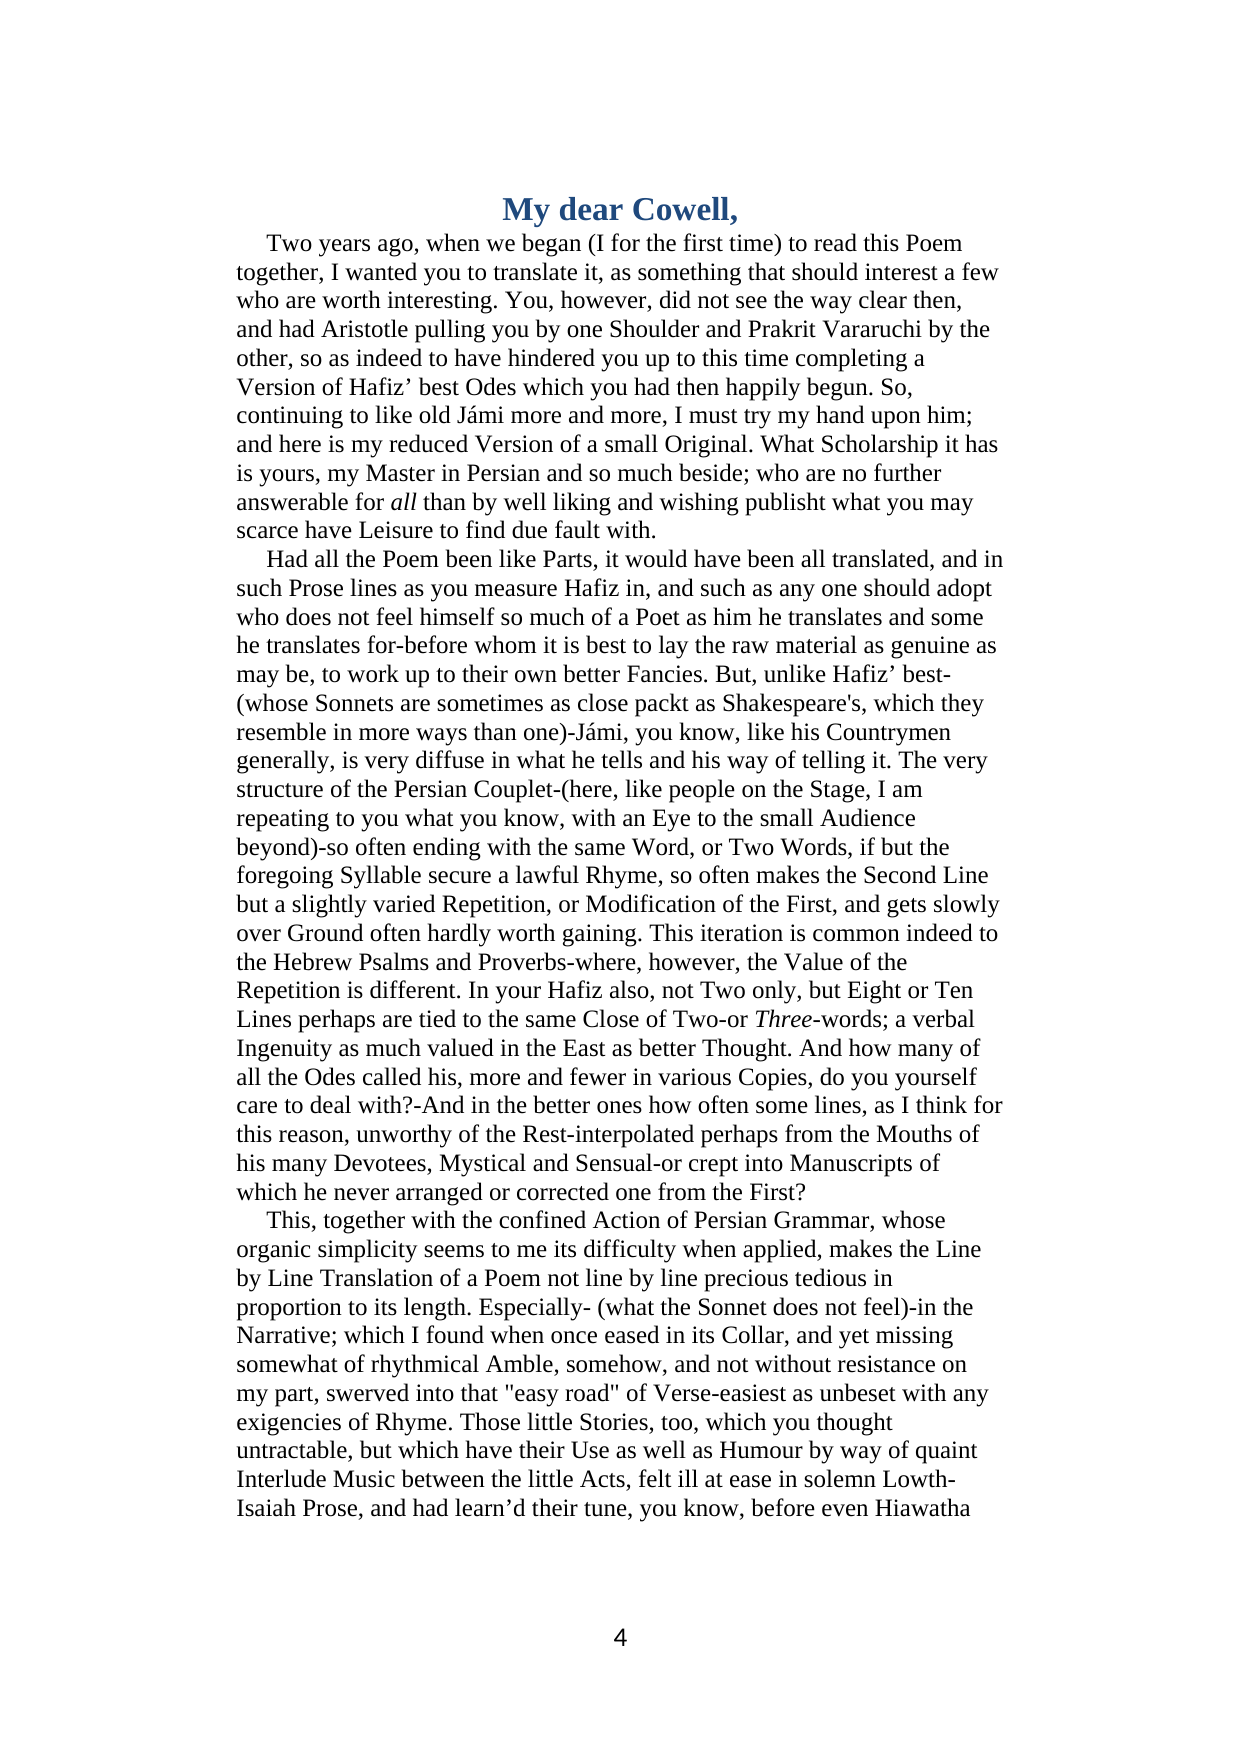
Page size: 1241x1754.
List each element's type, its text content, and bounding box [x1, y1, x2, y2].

text Two years ago, when we began (I for the first time) to read this Poem together, I wanted you to translate it, as something that should interest a few who are worth interesting. You, however, did not see the way clear then, and had Aristotle pulling you by one Shoulder and Prakrit Vararuchi by the other, so as indeed to have hindered you up to this time completing a Version of Hafiz’ best Odes which you had then happily begun. So, continuing to like old Jámi more and more, I must try my hand upon him; and here is my reduced Version of a small Original. What Scholarship it has is yours, my Master in Persian and so much beside; who are no further answerable for all than by well liking and wishing publisht what you may scarce have Leisure to find due fault with. [236, 228, 1004, 544]
text Had all the Poem been like Parts, it would have been all translated, and in such Prose lines as you measure Hafiz in, and such as any one should adopt who does not feel himself so much of a Poet as him he translates and some he translates for-before whom it is best to lay the raw material as genuine as may be, to work up to their own better Fancies. But, unlike Hafiz’ best-(whose Sonnets are sometimes as close packt as Shakespeare's, which they resemble in more ways than one)-Jámi, you know, like his Countrymen generally, is very diffuse in what he tells and his way of telling it. The very structure of the Persian Couplet-(here, like people on the Stage, I am repeating to you what you know, with an Eye to the small Audience beyond)-so often ending with the same Word, or Two Words, if but the foregoing Syllable secure a lawful Rhyme, so often makes the Second Line but a slightly varied Repetition, or Modification of the First, and gets slowly over Ground often hardly worth gaining. This iteration is common indeed to the Hebrew Psalms and Proverbs-where, however, the Value of the Repetition is different. In your Hafiz also, not Two only, but Eight or Ten Lines perhaps are tied to the same Close of Two-or Three-words; a verbal Ingenuity as much valued in the East as better Thought. And how many of all the Odes called his, more and fewer in various Copies, do you yourself care to deal with?-And in the better ones how often some lines, as I think for this reason, unworthy of the Rest-interpolated perhaps from the Mouths of his many Devotees, Mystical and Sensual-or crept into Manuscripts of which he never arranged or corrected one from the First? [236, 544, 1004, 1206]
subtitle My dear Cowell, [236, 190, 1004, 228]
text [236, 1206, 1004, 1522]
